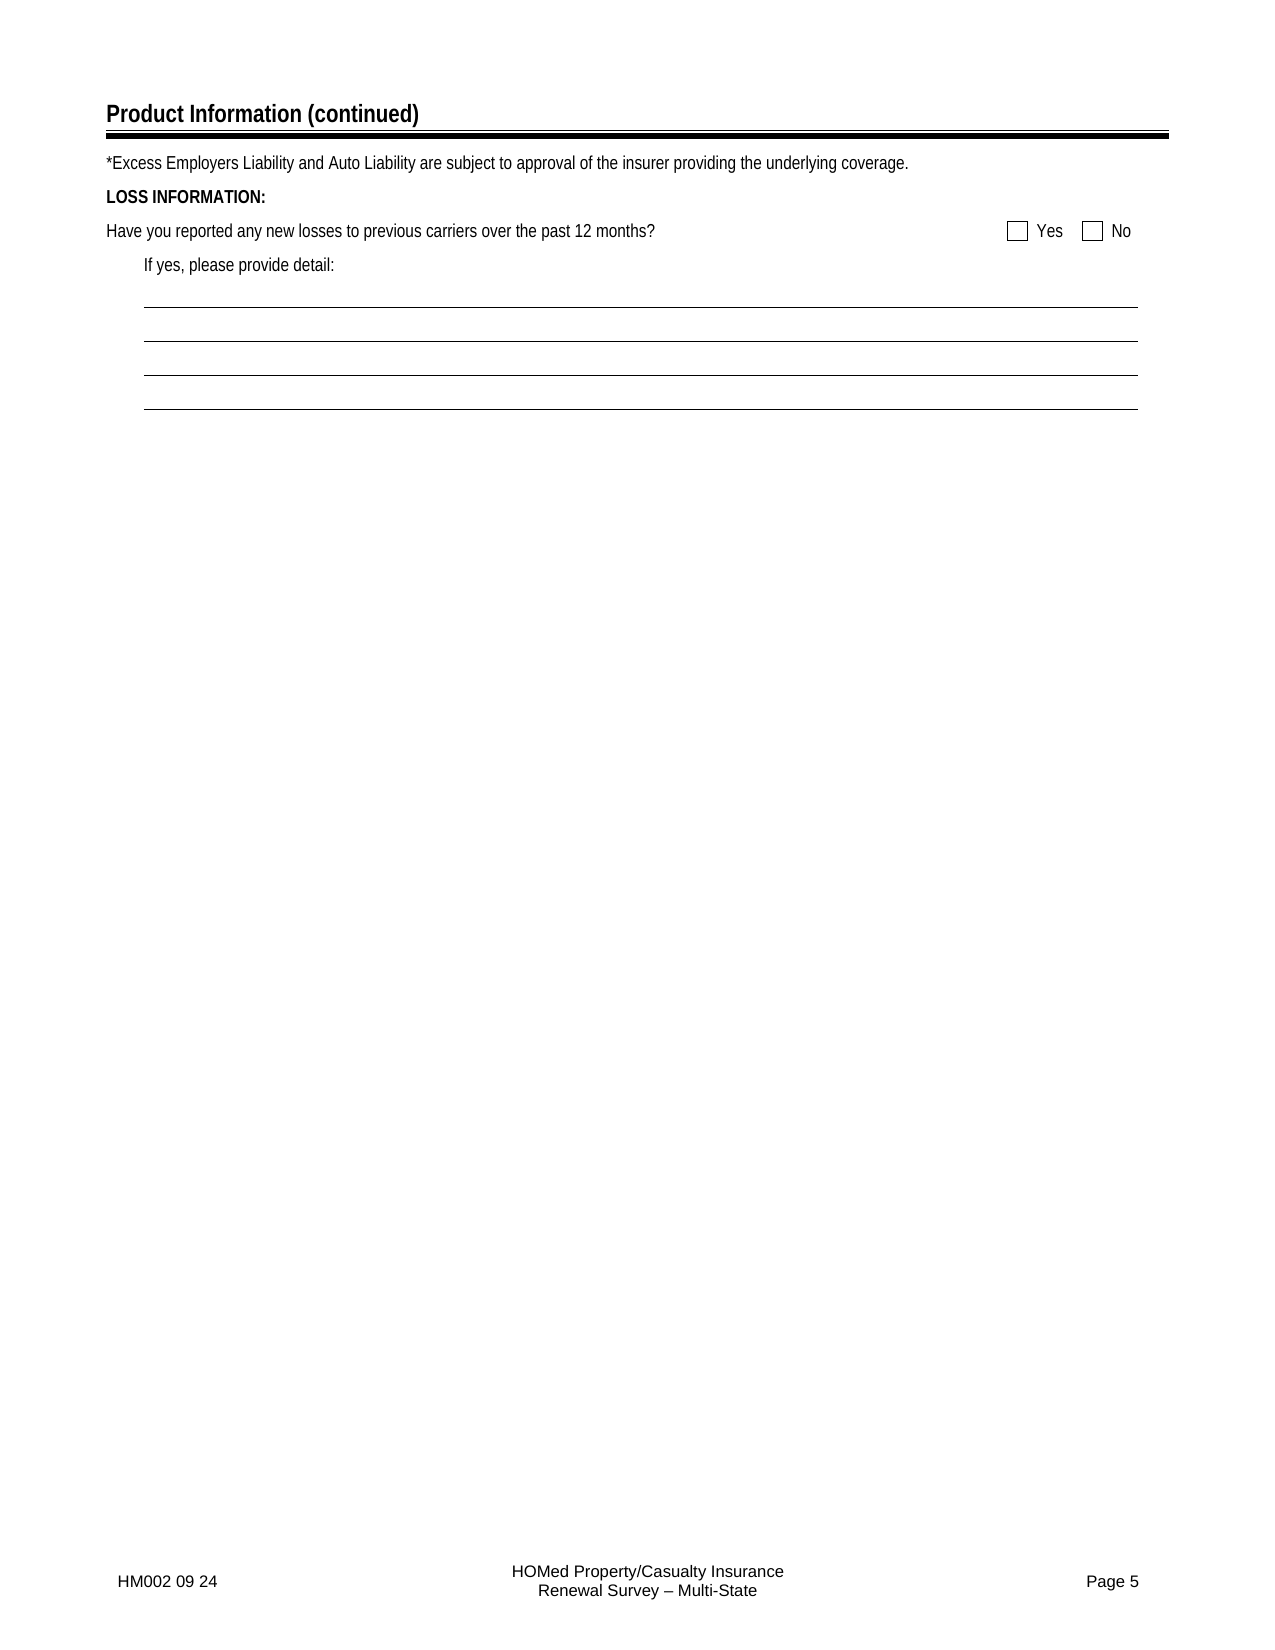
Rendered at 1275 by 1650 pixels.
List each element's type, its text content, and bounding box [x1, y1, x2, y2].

text *Excess Employers Liability and Auto Liability are subject to approval of the insurer providing the underlying coverage. [106, 152, 1169, 173]
text If yes, please provide detail: [106, 254, 1169, 275]
text Have you reported any new losses to previous carriers over the past 12 months? Yes No [106, 220, 1169, 241]
text Product Information (continued) [106, 99, 1169, 130]
text LOSS INFORMATION: [106, 186, 1169, 207]
